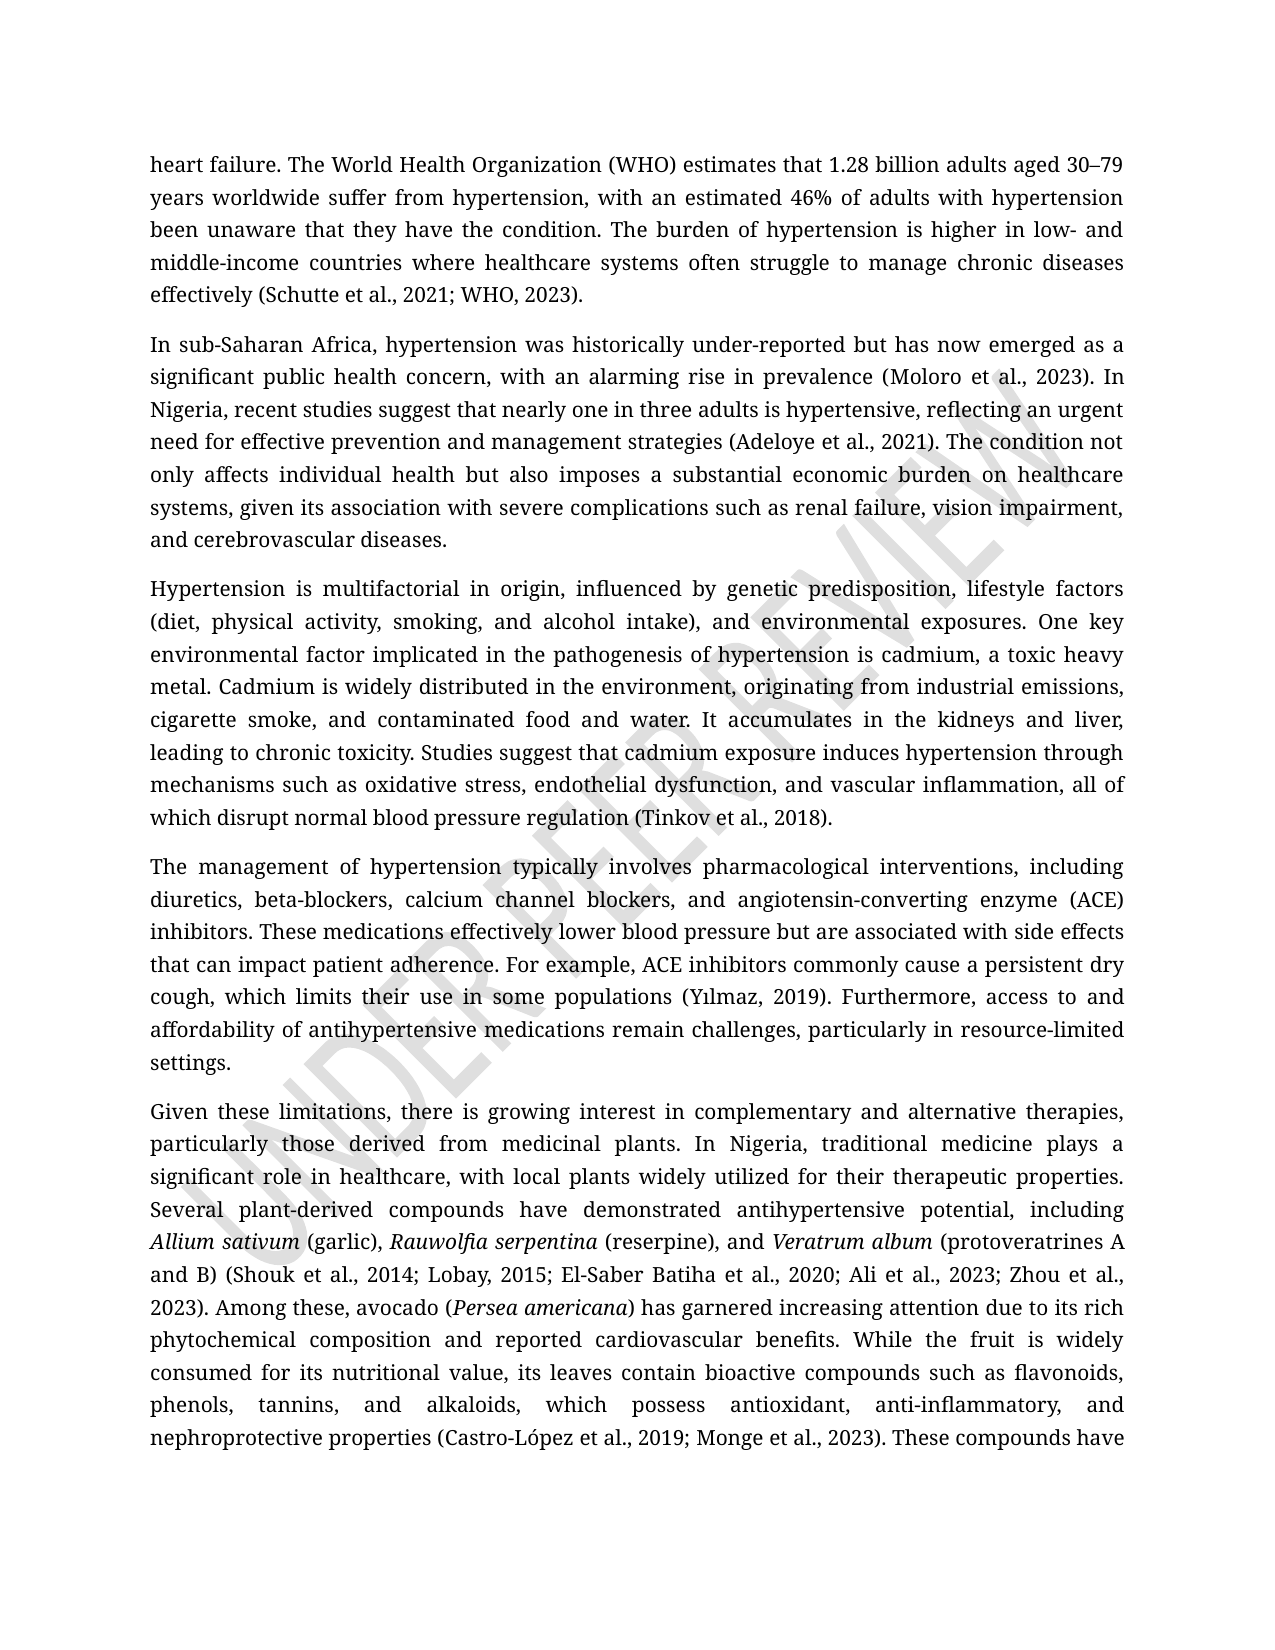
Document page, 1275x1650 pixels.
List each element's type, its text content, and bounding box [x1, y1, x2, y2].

text In sub-Saharan Africa, hypertension was historically under-reported but has now emerged as a significant public health concern, with an alarming rise in prevalence (Moloro et al., 2023). In Nigeria, recent studies suggest that nearly one in three adults is hypertensive, reflecting an urgent need for effective prevention and management strategies (Adeloye et al., 2021). The condition not only affects individual health but also imposes a substantial economic burden on healthcare systems, given its association with severe complications such as renal failure, vision impairment, and cerebrovascular diseases. [150, 330, 1125, 554]
text Hypertension is multifactorial in origin, influenced by genetic predisposition, lifestyle factors (diet, physical activity, smoking, and alcohol intake), and environmental exposures. One key environmental factor implicated in the pathogenesis of hypertension is cadmium, a toxic heavy metal. Cadmium is widely distributed in the environment, originating from industrial emissions, cigarette smoke, and contaminated food and water. It accumulates in the kidneys and liver, leading to chronic toxicity. Studies suggest that cadmium exposure induces hypertension through mechanisms such as oxidative stress, endothelial dysfunction, and vascular inflammation, all of which disrupt normal blood pressure regulation (Tinkov et al., 2018). [150, 574, 1125, 831]
text The management of hypertension typically involves pharmacological interventions, including diuretics, beta-blockers, calcium channel blockers, and angiotensin-converting enzyme (ACE) inhibitors. These medications effectively lower blood pressure but are associated with side effects that can impact patient adherence. For example, ACE inhibitors commonly cause a persistent dry cough, which limits their use in some populations (Yılmaz, 2019). Furthermore, access to and affordability of antihypertensive medications remain challenges, particularly in resource-limited settings. [150, 852, 1125, 1076]
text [150, 1097, 1125, 1451]
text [150, 150, 1125, 309]
